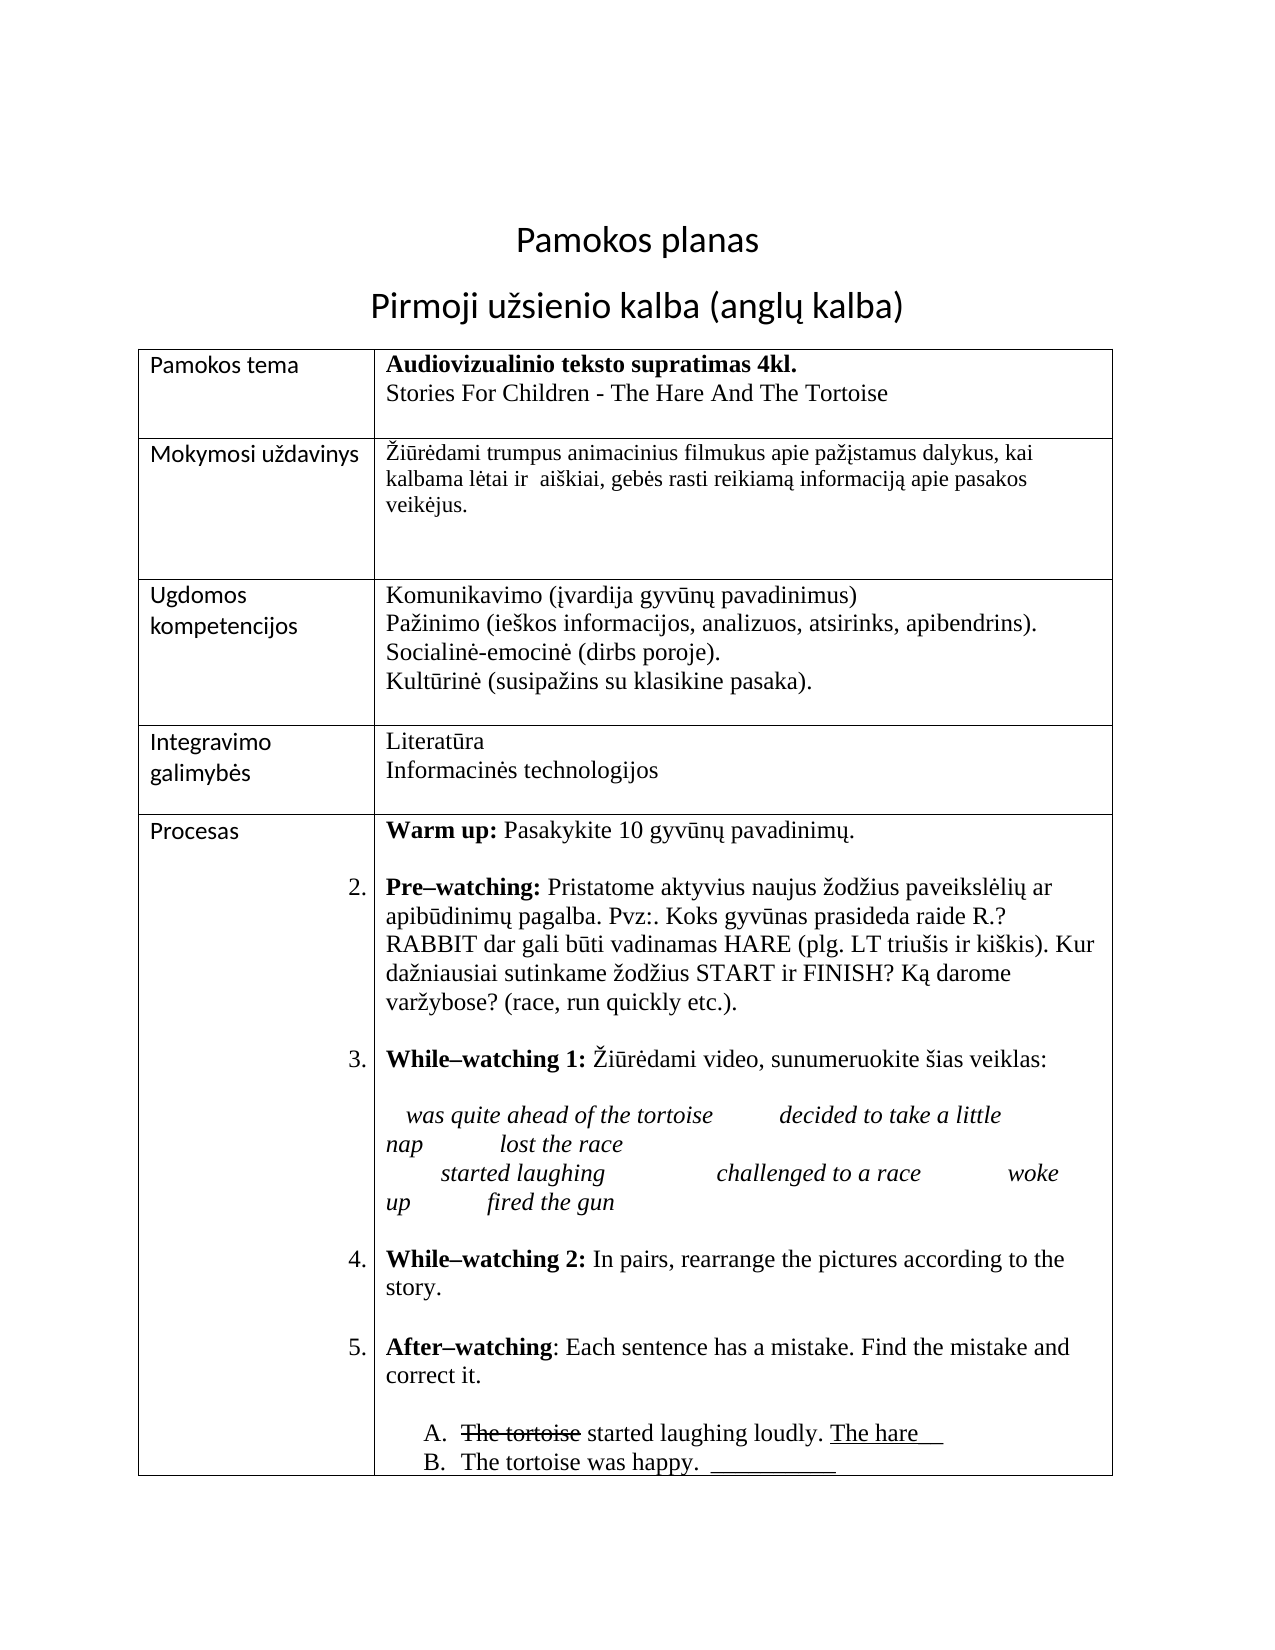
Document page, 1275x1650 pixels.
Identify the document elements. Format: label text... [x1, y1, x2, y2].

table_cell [375, 815, 1112, 1475]
table_cell Procesas [139, 815, 374, 1475]
text Pirmoji užsienio kalba (anglų kalba) [150, 282, 1125, 328]
table_cell Literatūra Informacinės technologijos [375, 726, 1112, 814]
text Pamokos planas [150, 216, 1125, 262]
table_cell Integravimo galimybės [139, 726, 374, 814]
table_cell Mokymosi uždavinys [139, 439, 374, 579]
table_cell Ugdomos kompetencijos [139, 580, 374, 725]
table_cell Žiūrėdami trumpus animacinius filmukus apie pažįstamus dalykus, kai kalbama lėtai ir aiškiai, gebės rasti reikiamą informaciją apie pasakos veikėjus. [375, 439, 1112, 579]
table_header Audiovizualinio teksto supratimas 4kl. Stories For Children - The Hare And The Tortoise [375, 350, 1112, 437]
table_cell Komunikavimo (įvardija gyvūnų pavadinimus) Pažinimo (ieškos informacijos, analizuos, atsirinks, apibendrins). Socialinė-emocinė (dirbs poroje). Kultūrinė (susipažins su klasikine pasaka). [375, 580, 1112, 725]
table_header Pamokos tema [139, 350, 374, 437]
